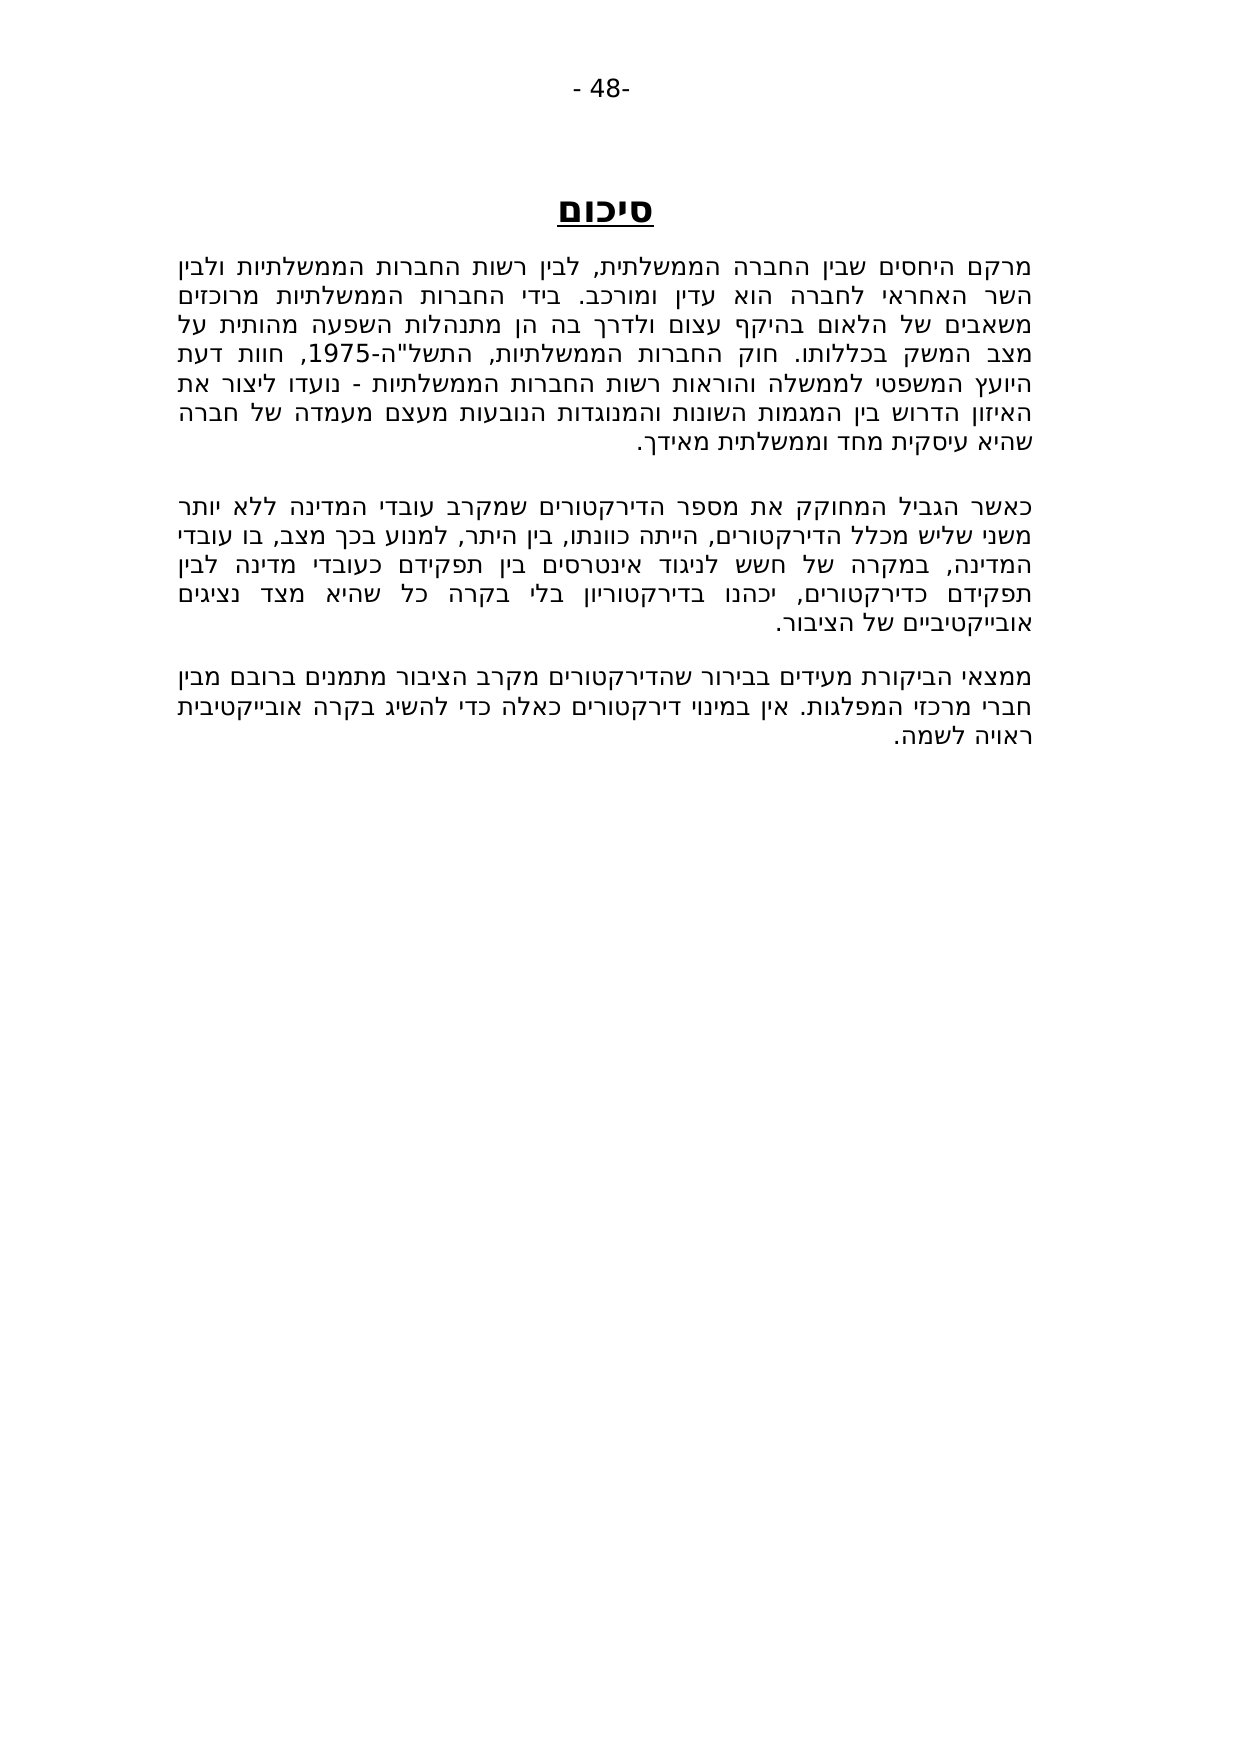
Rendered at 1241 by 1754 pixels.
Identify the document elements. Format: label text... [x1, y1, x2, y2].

text מרקם היחסים שבין החברה הממשלתית, לבין רשות החברות הממשלתיות ולבין השר האחראי לחברה הוא עדין ומורכב. בידי החברות הממשלתיות מרוכזים משאבים של הלאום בהיקף עצום ולדרך בה הן מתנהלות השפעה מהותית על מצב המשק בכללותו. חוק החברות הממשלתיות, התשל"ה-1975, חוות דעת היועץ המשפטי לממשלה והוראות רשות החברות הממשלתיות - נועדו ליצור את האיזון הדרוש בין המגמות השונות והמנוגדות הנובעות מעצם מעמדה של חברה שהיא עיסקית מחד וממשלתית מאידך. [177, 252, 1033, 456]
text סיכום [177, 188, 1033, 231]
text ממצאי הביקורת מעידים בבירור שהדירקטורים מקרב הציבור מתמנים ברובם מבין חברי מרכזי המפלגות. אין במינוי דירקטורים כאלה כדי להשיג בקרה אובייקטיבית ראויה לשמה. [177, 662, 1033, 750]
text כאשר הגביל המחוקק את מספר הדירקטורים שמקרב עובדי המדינה ללא יותר משני שליש מכלל הדירקטורים, הייתה כוונתו, בין היתר, למנוע בכך מצב, בו עובדי המדינה, במקרה של חשש לניגוד אינטרסים בין תפקידם כעובדי מדינה לבין תפקידם כדירקטורים, יכהנו בדירקטוריון בלי בקרה כל שהיא מצד נציגים אובייקטיביים של הציבור. [177, 492, 1033, 637]
